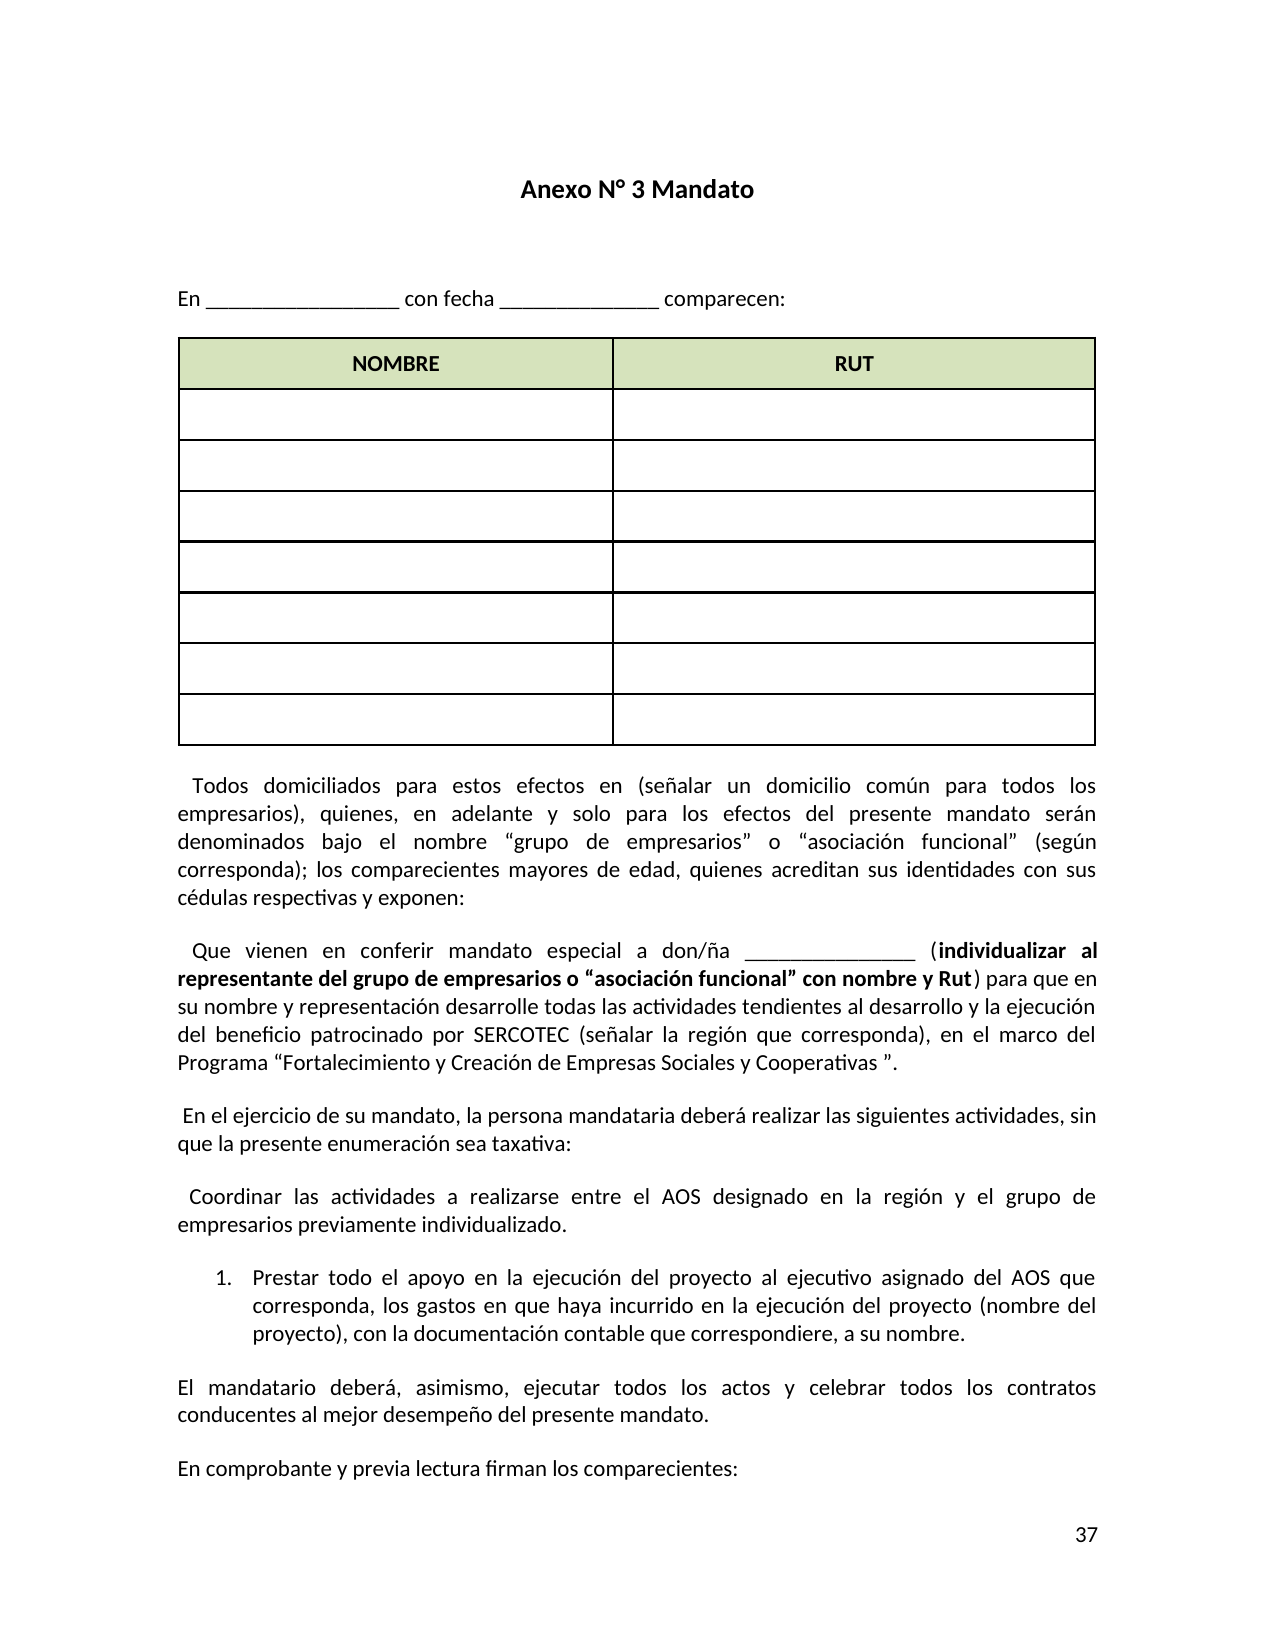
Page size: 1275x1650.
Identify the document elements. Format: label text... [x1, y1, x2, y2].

table_cell [180, 390, 612, 438]
table_cell [180, 441, 612, 489]
text Que vienen en conferir mandato especial a don/ña _______________ (individualizar al representante del grupo de empresarios o “asociación funcional” con nombre y Rut) para que en su nombre y representación desarrolle todas las actividades tendientes al desarrollo y la ejecución del beneficio patrocinado por SERCOTEC (señalar la región que corresponda), en el marco del Programa “Fortalecimiento y Creación de Empresas Sociales y Cooperativas ”. [177, 936, 1098, 1076]
text Todos domiciliados para estos efectos en (señalar un domicilio común para todos los empresarios), quienes, en adelante y solo para los efectos del presente mandato serán denominados bajo el nombre “grupo de empresarios” o “asociación funcional” (según corresponda); los comparecientes mayores de edad, quienes acreditan sus identidades con sus cédulas respectivas y exponen: [177, 771, 1098, 911]
table_cell [614, 390, 1094, 438]
table_cell [614, 441, 1094, 489]
table_header RUT [614, 339, 1094, 388]
text En el ejercicio de su mandato, la persona mandataria deberá realizar las siguientes actividades, sin que la presente enumeración sea taxativa: [177, 1101, 1098, 1157]
table_cell [180, 695, 612, 744]
table_cell [614, 543, 1094, 591]
table_cell [614, 644, 1094, 693]
table_cell [180, 594, 612, 642]
text En comprobante y previa lectura firman los comparecientes: [177, 1454, 1098, 1482]
table_cell [180, 543, 612, 591]
table_cell [614, 492, 1094, 540]
table_cell [180, 644, 612, 693]
text En _________________ con fecha ______________ comparecen: [177, 284, 1098, 312]
table_cell [614, 695, 1094, 744]
list Prestar todo el apoyo en la ejecución del proyecto al ejecutivo asignado del AOS que corresponda, los gastos en que haya incurrido en la ejecución del proyecto (nombre del proyecto), con la documentación contable que correspondiere, a su nombre. [215, 1263, 1098, 1348]
text Coordinar las actividades a realizarse entre el AOS designado en la región y el grupo de empresarios previamente individualizado. [177, 1182, 1098, 1238]
table_cell [180, 492, 612, 540]
text El mandatario deberá, asimismo, ejecutar todos los actos y celebrar todos los contratos conducentes al mejor desempeño del presente mandato. [177, 1373, 1098, 1429]
text Anexo N° 3 Mandato [177, 173, 1098, 206]
table_cell [614, 594, 1094, 642]
table_header NOMBRE [180, 339, 612, 388]
